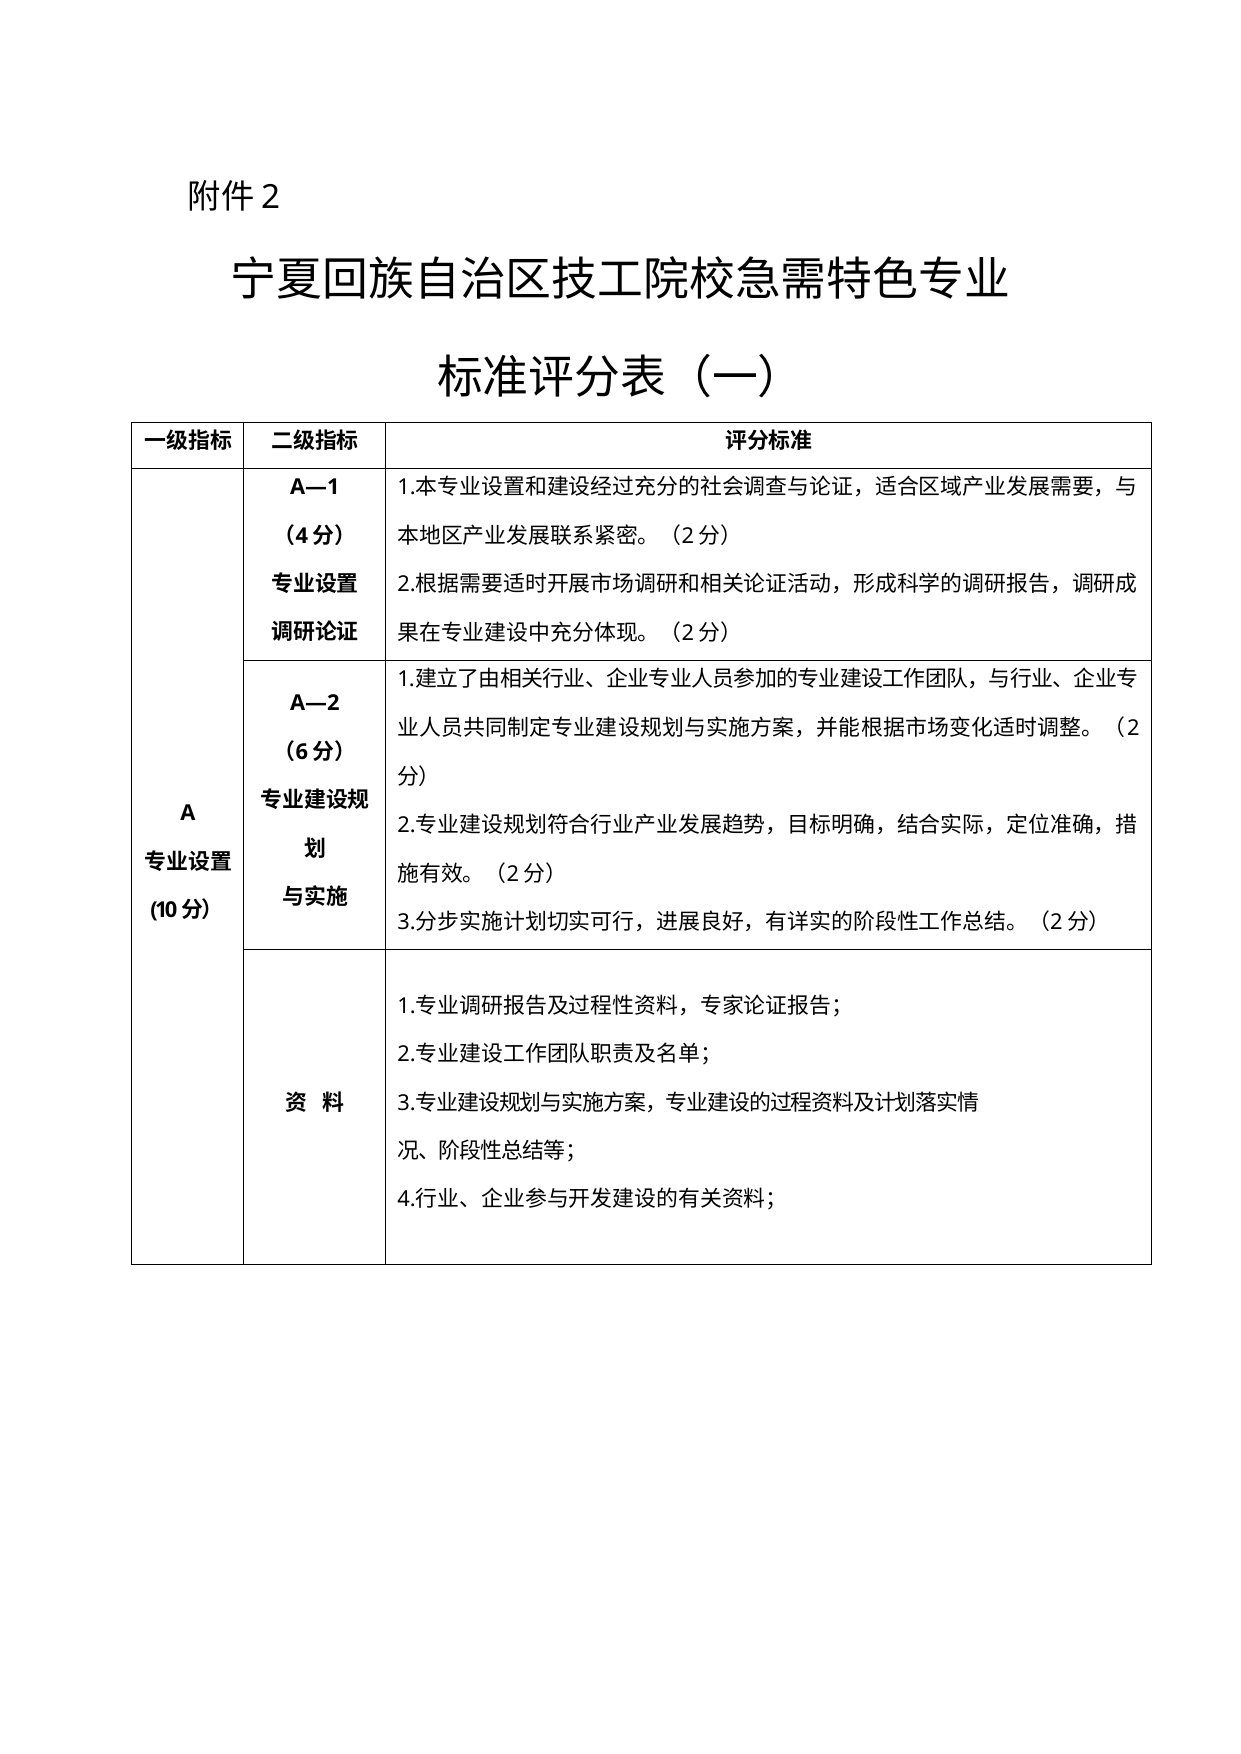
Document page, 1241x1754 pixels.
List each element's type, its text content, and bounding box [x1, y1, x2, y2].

table_cell 资 料 [244, 950, 385, 1263]
table_cell A 专业设置 (10分） [132, 469, 243, 1263]
text 宁夏回族自治区技工院校急需特色专业 [187, 227, 1053, 324]
table_cell A—1 （4分） 专业设置 调研论证 [244, 469, 385, 660]
table_cell A—2 （6分） 专业建设规划 与实施 [244, 661, 385, 949]
text 附件2 [187, 162, 1053, 227]
table_header 评分标准 [386, 423, 1151, 468]
text 标准评分表（一） [187, 324, 1053, 422]
table_cell 1.建立了由相关行业、企业专业人员参加的专业建设工作团队，与行业、企业专业人员共同制定专业建设规划与实施方案，并能根据市场变化适时调整。（2分） 2.专业建设规划符合行业产业发展趋势，目标明确，结合实际，定位准确，措施有效。（2分） 3.分步实施计划切实可行，进展良好，有详实的阶段性工作总结。（2分） [386, 661, 1151, 949]
table_header 二级指标 [244, 423, 385, 468]
table_cell 1.专业调研报告及过程性资料，专家论证报告； 2.专业建设工作团队职责及名单； 3.专业建设规划与实施方案，专业建设的过程资料及计划落实情 况、阶段性总结等； 4.行业、企业参与开发建设的有关资料； [386, 950, 1151, 1263]
table_header 一级指标 [132, 423, 243, 468]
table_cell 1.本专业设置和建设经过充分的社会调查与论证，适合区域产业发展需要，与本地区产业发展联系紧密。（2分） 2.根据需要适时开展市场调研和相关论证活动，形成科学的调研报告，调研成果在专业建设中充分体现。（2分） [386, 469, 1151, 660]
